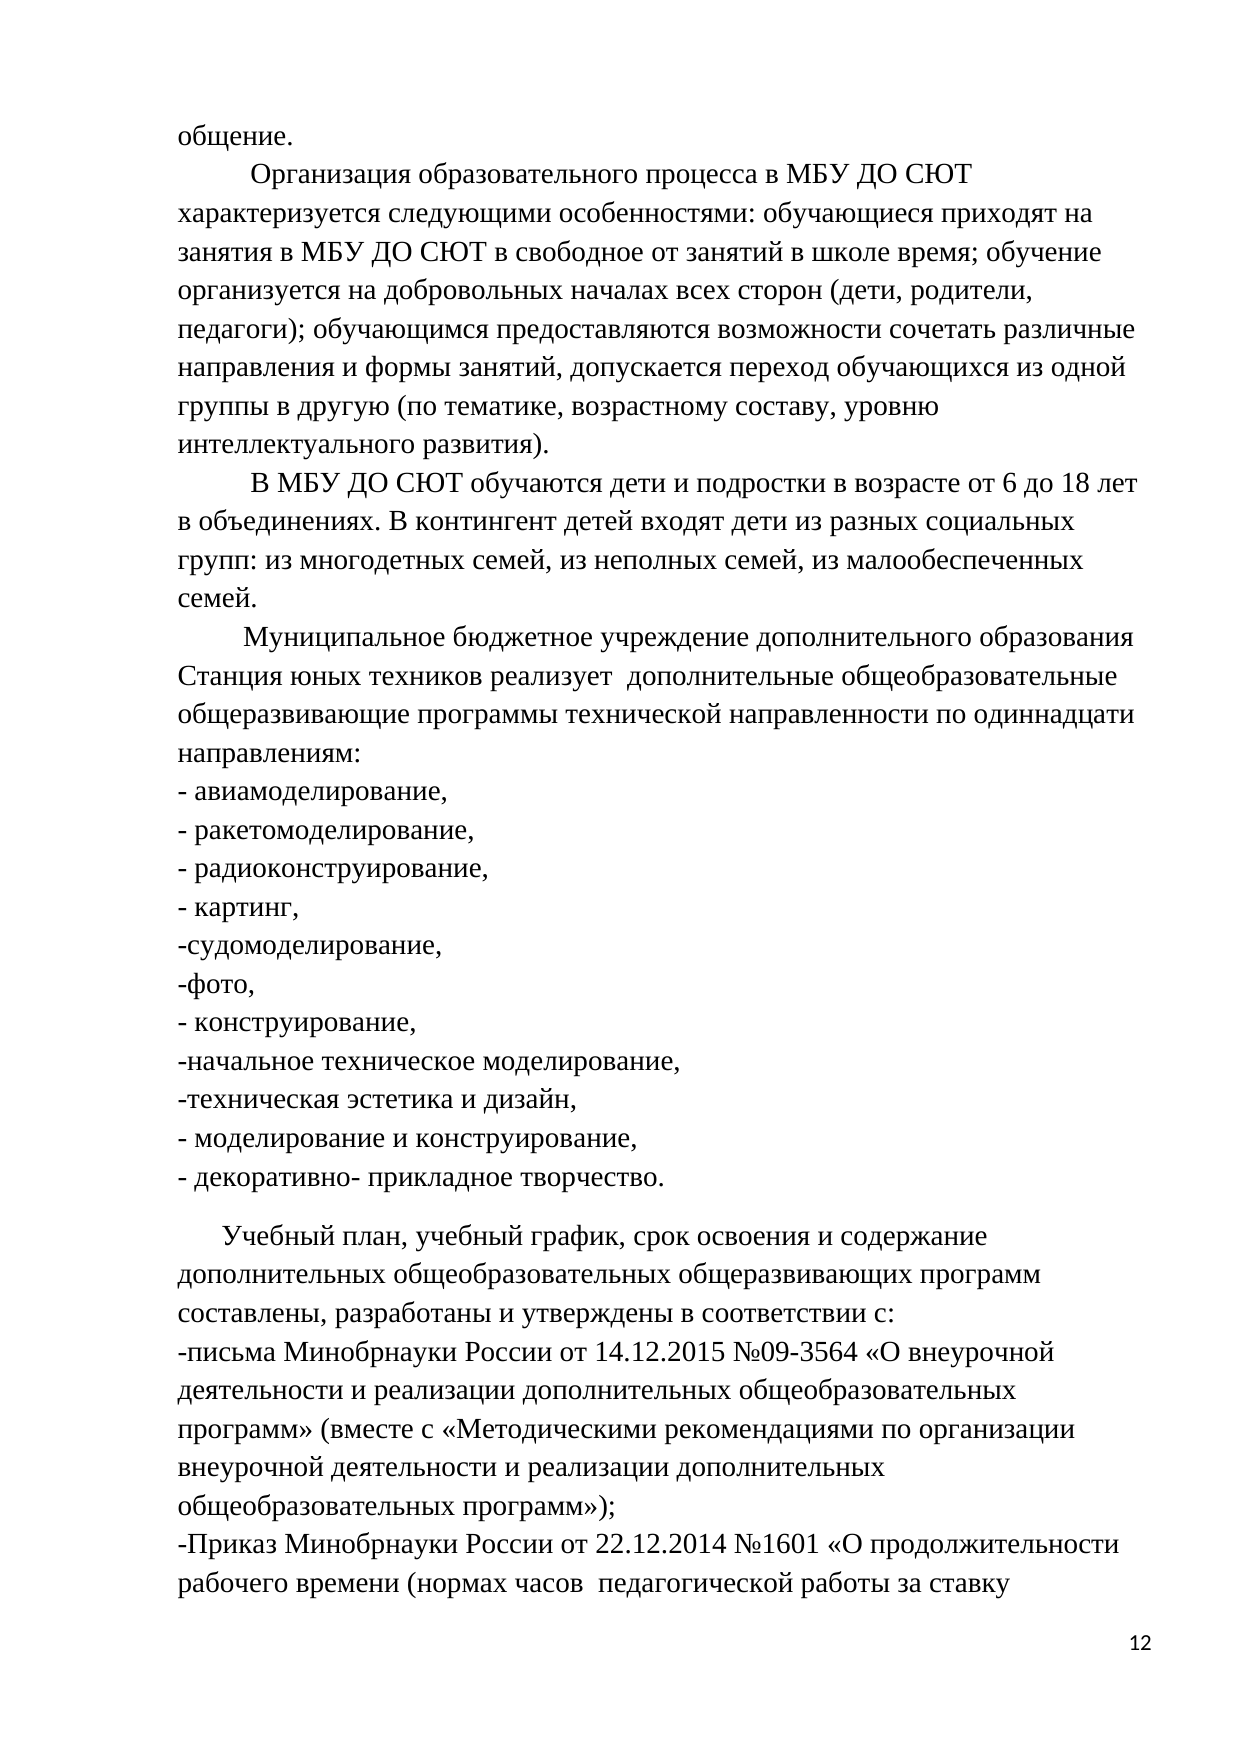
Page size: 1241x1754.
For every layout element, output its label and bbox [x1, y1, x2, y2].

text [177, 1218, 1152, 1598]
text [177, 118, 1152, 1192]
